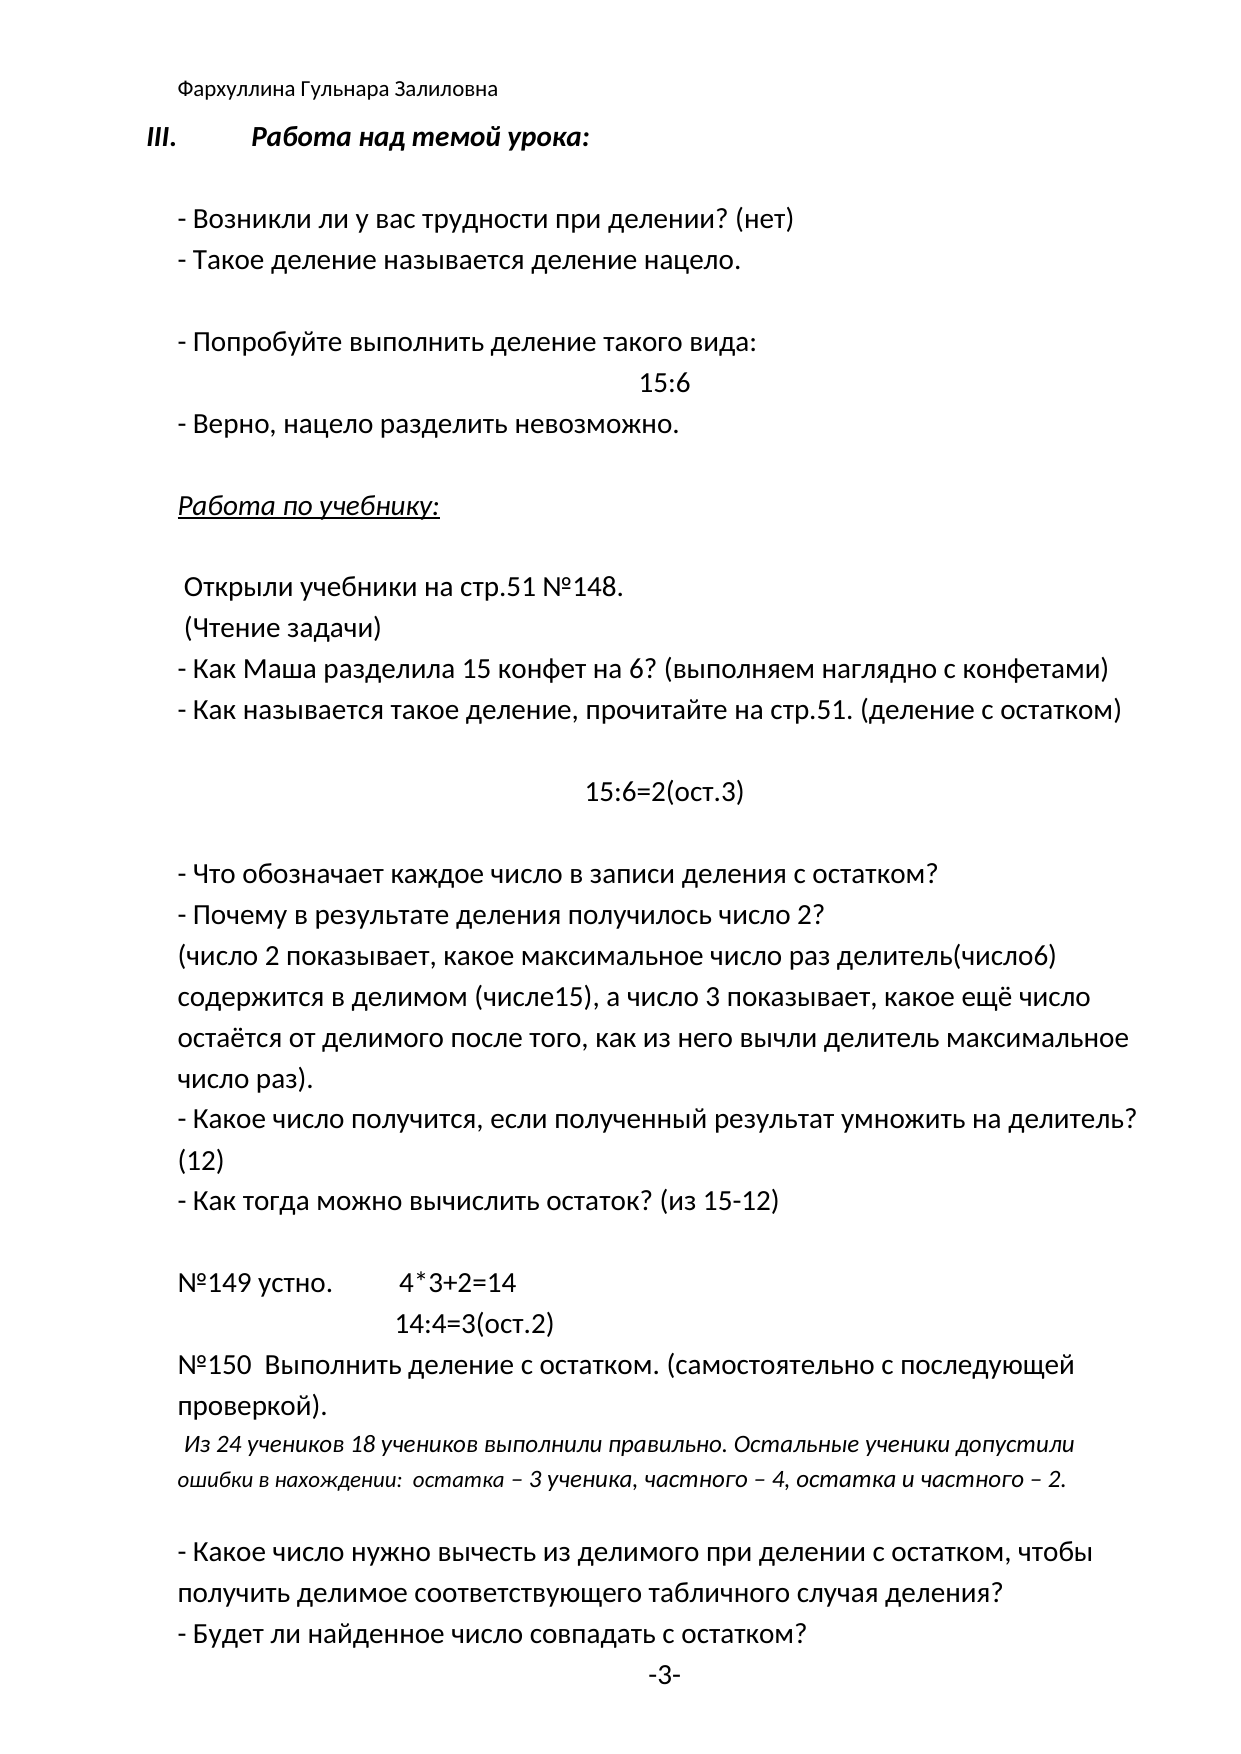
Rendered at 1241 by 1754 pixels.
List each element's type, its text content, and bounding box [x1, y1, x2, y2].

list - Какое число получится, если полученный результат умножить на делитель?(12) [177, 1101, 1152, 1177]
list Открыли учебники на стр.51 №148. [177, 568, 1152, 604]
list - Как называется такое деление, прочитайте на стр.51. (деление с остатком) [177, 691, 1152, 727]
list №149 устно. 4*3+2=14 [177, 1264, 1152, 1300]
list 15:6 [177, 364, 1152, 399]
list Работа над темой урока: [177, 118, 1152, 154]
list №150 Выполнить деление с остатком. (самостоятельно с последующей проверкой). [177, 1346, 1152, 1423]
list -3- [177, 1656, 1152, 1692]
list - Что обозначает каждое число в записи деления с остатком? [177, 855, 1152, 891]
list (число 2 показывает, какое максимальное число раз делитель(число6) содержится в делимом (числе15), а число 3 показывает, какое ещё число остаётся от делимого после того, как из него вычли делитель максимальное число раз). [177, 937, 1152, 1095]
list (Чтение задачи) [177, 609, 1152, 645]
list - Какое число нужно вычесть из делимого при делении с остатком, чтобы получить делимое соответствующего табличного случая деления? [177, 1533, 1152, 1610]
list Из 24 учеников 18 учеников выполнили правильно. Остальные ученики допустили ошибки в нахождении: остатка – 3 ученика, частного – 4, остатка и частного – 2. [177, 1428, 1152, 1494]
list - Как Маша разделила 15 конфет на 6? (выполняем наглядно с конфетами) [177, 650, 1152, 686]
list - Как тогда можно вычислить остаток? (из 15-12) [177, 1182, 1152, 1218]
list 14:4=3(ост.2) [177, 1305, 1152, 1341]
list - Почему в результате деления получилось число 2? [177, 896, 1152, 932]
list Работа по учебнику: [177, 487, 1152, 522]
list - Попробуйте выполнить деление такого вида: [177, 323, 1152, 358]
list - Будет ли найденное число совпадать с остатком? [177, 1615, 1152, 1651]
list - Верно, нацело разделить невозможно. [177, 405, 1152, 440]
list - Такое деление называется деление нацело. [177, 241, 1152, 277]
list - Возникли ли у вас трудности при делении? (нет) [177, 200, 1152, 236]
list 15:6=2(ост.3) [177, 773, 1152, 809]
